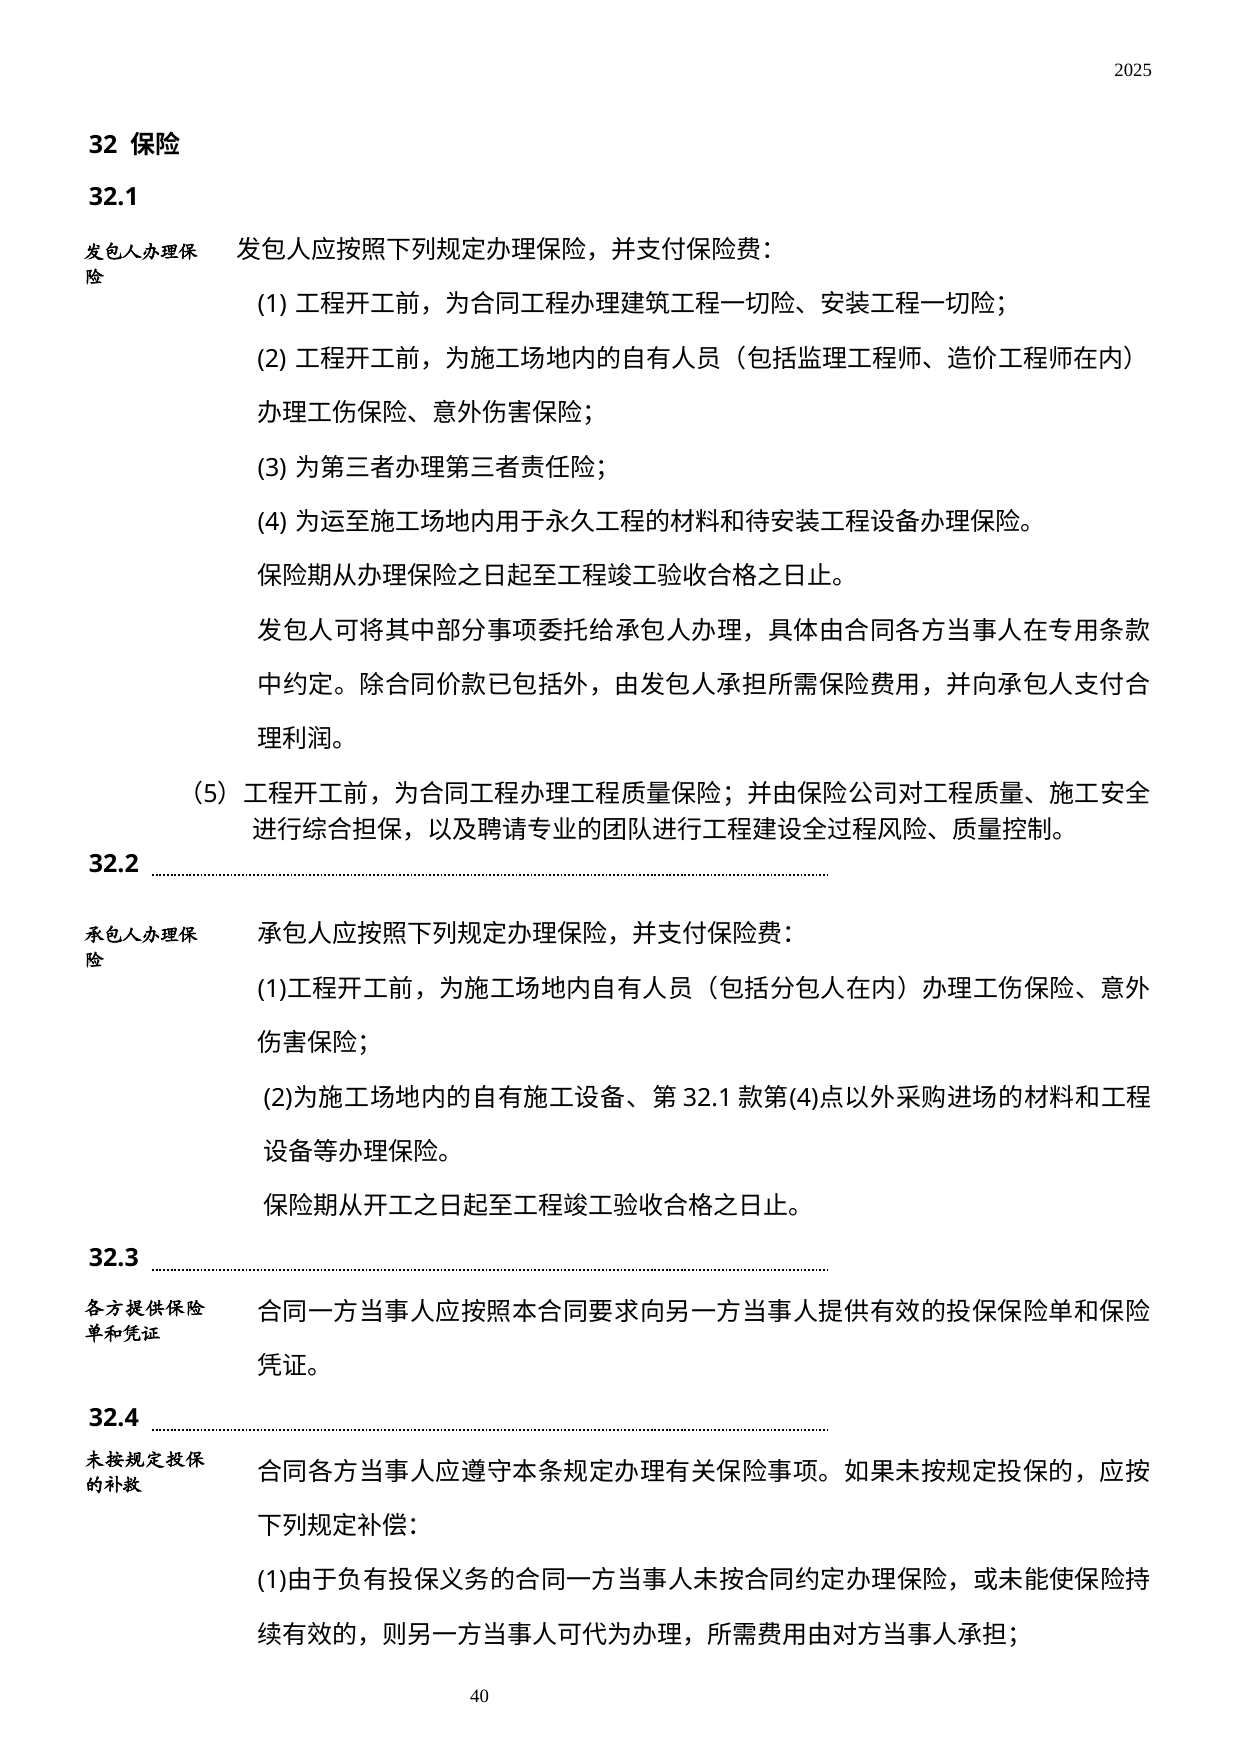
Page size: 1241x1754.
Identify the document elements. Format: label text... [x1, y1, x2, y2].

text 32.1 [89, 178, 1152, 212]
text 32.3 [89, 1240, 1152, 1274]
list 工程开工前，为施工场地内的自有人员（包括监理工程师、造价工程师在内）办理工伤保险、意外伤害保险； [257, 338, 1152, 429]
list 工程开工前，为合同工程办理建筑工程一切险、安装工程一切险； [257, 284, 1152, 320]
text （5）工程开工前，为合同工程办理工程质量保险；并由保险公司对工程质量、施工安全进行综合担保，以及聘请专业的团队进行工程建设全过程风险、质量控制。 [89, 773, 1152, 846]
text 保险期从开工之日起至工程竣工验收合格之日止。 [264, 1186, 1152, 1222]
text (1)工程开工前，为施工场地内自有人员（包括分包人在内）办理工伤保险、意外伤害保险； [257, 968, 1152, 1059]
text 32 保险 [89, 124, 1152, 160]
text 合同一方当事人应按照本合同要求向另一方当事人提供有效的投保保险单和保险凭证。 [257, 1291, 1152, 1382]
text 合同各方当事人应遵守本条规定办理有关保险事项。如果未按规定投保的，应按下列规定补偿： [257, 1451, 1152, 1542]
text (2)为施工场地内的自有施工设备、第32.1款第(4)点以外采购进场的材料和工程设备等办理保险。 [263, 1077, 1152, 1168]
list 为第三者办理第三者责任险； [257, 447, 1152, 483]
text 32.2 [89, 846, 1152, 880]
text 发包人应按照下列规定办理保险，并支付保险费： [89, 229, 1152, 266]
text 承包人应按照下列规定办理保险，并支付保险费： [257, 914, 1152, 950]
list 为运至施工场地内用于永久工程的材料和待安装工程设备办理保险。 [257, 501, 1152, 538]
text 发包人可将其中部分事项委托给承包人办理，具体由合同各方当事人在专用条款中约定。除合同价款已包括外，由发包人承担所需保险费用，并向承包人支付合理利润。 [257, 610, 1152, 755]
text 32.4 [89, 1400, 1152, 1434]
text 保险期从办理保险之日起至工程竣工验收合格之日止。 [257, 556, 1152, 592]
text (1)由于负有投保义务的合同一方当事人未按合同约定办理保险，或未能使保险持续有效的，则另一方当事人可代为办理，所需费用由对方当事人承担； [257, 1560, 1152, 1650]
